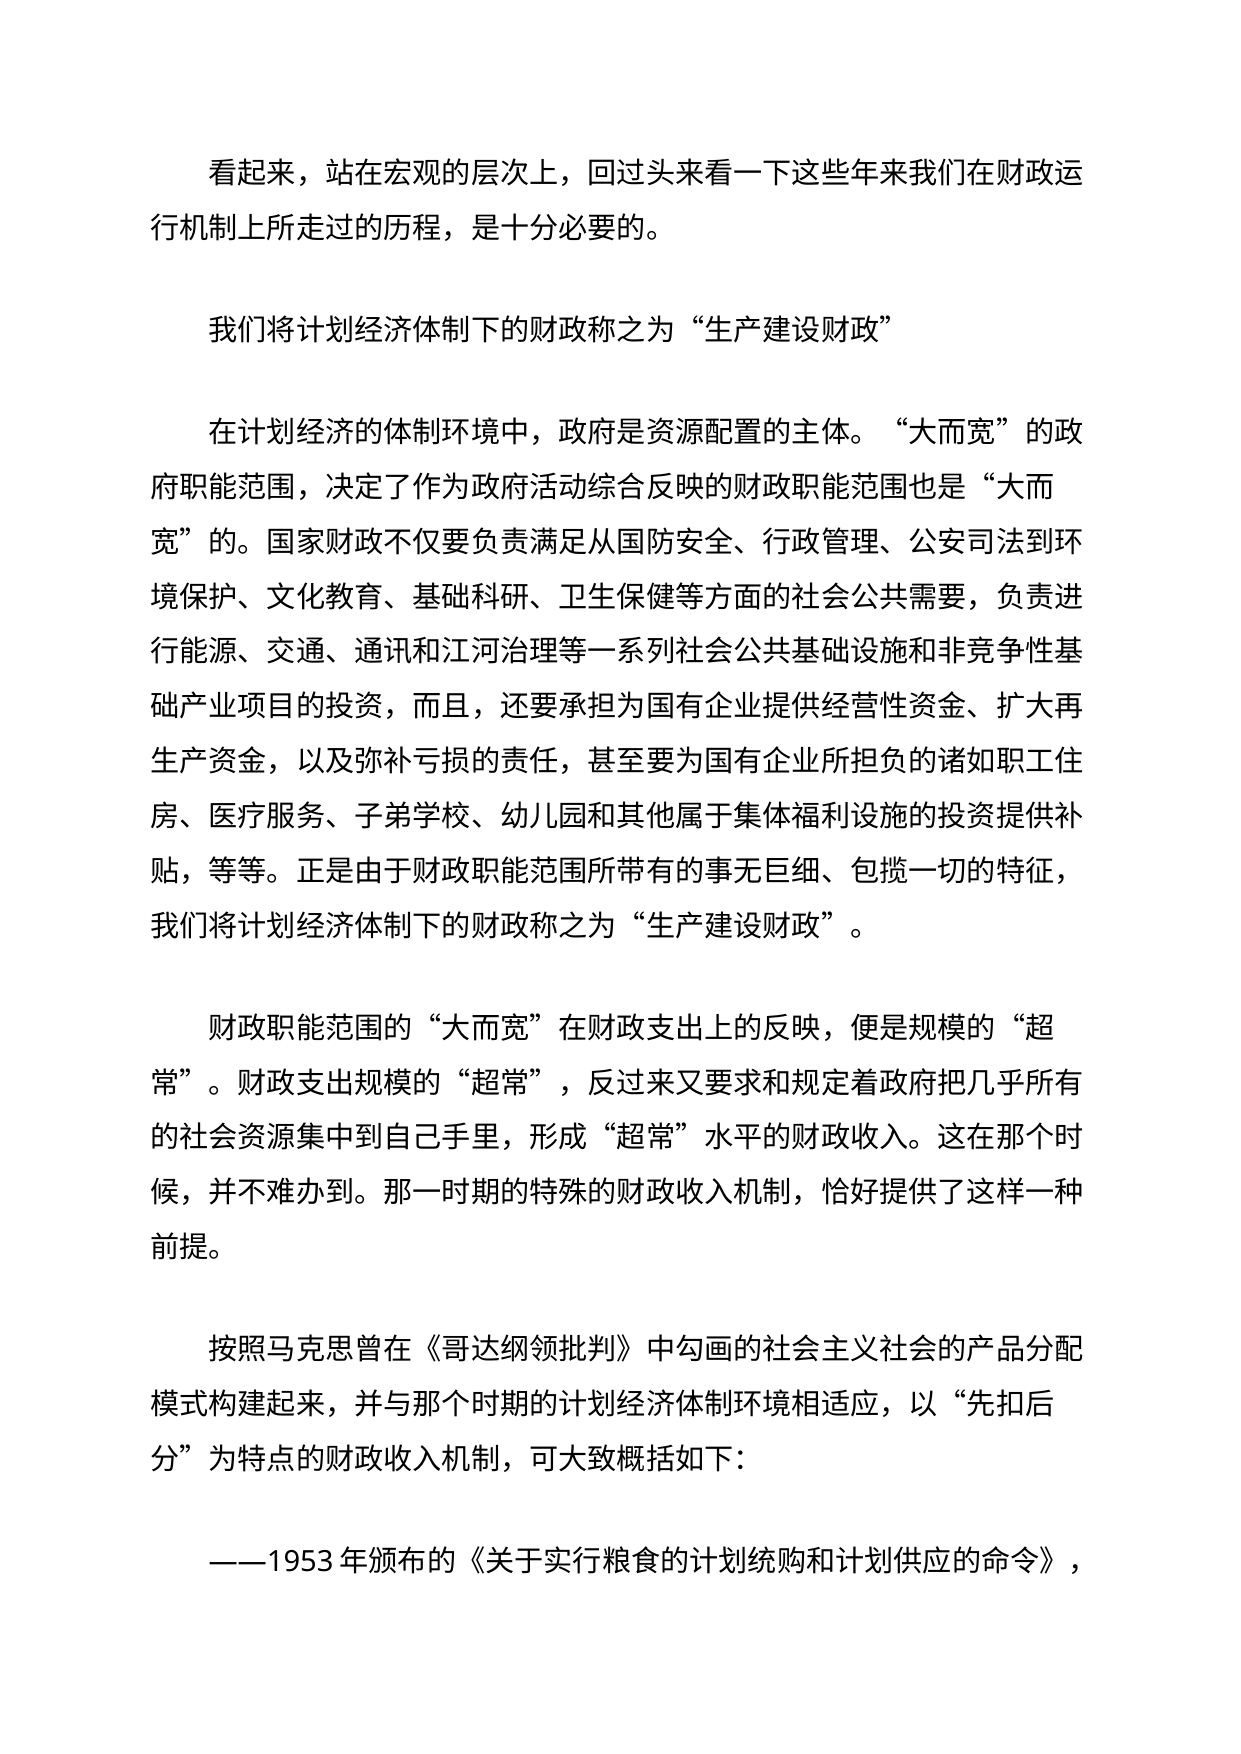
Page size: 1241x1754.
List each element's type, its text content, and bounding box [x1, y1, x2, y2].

text 在计划经济的体制环境中，政府是资源配置的主体。“大而宽”的政府职能范围，决定了作为政府活动综合反映的财政职能范围也是“大而宽”的。国家财政不仅要负责满足从国防安全、行政管理、公安司法到环境保护、文化教育、基础科研、卫生保健等方面的社会公共需要，负责进行能源、交通、通讯和江河治理等一系列社会公共基础设施和非竞争性基础产业项目的投资，而且，还要承担为国有企业提供经营性资金、扩大再生产资金，以及弥补亏损的责任，甚至要为国有企业所担负的诸如职工住房、医疗服务、子弟学校、幼儿园和其他属于集体福利设施的投资提供补贴，等等。正是由于财政职能范围所带有的事无巨细、包揽一切的特征，我们将计划经济体制下的财政称之为“生产建设财政”。 [150, 408, 1090, 945]
text 按照马克思曾在《哥达纲领批判》中勾画的社会主义社会的产品分配模式构建起来，并与那个时期的计划经济体制环境相适应，以“先扣后分”为特点的财政收入机制，可大致概括如下： [150, 1326, 1090, 1478]
text 财政职能范围的“大而宽”在财政支出上的反映，便是规模的“超常”。财政支出规模的“超常”，反过来又要求和规定着政府把几乎所有的社会资源集中到自己手里，形成“超常”水平的财政收入。这在那个时候，并不难办到。那一时期的特殊的财政收入机制，恰好提供了这样一种前提。 [150, 1004, 1090, 1266]
text 我们将计划经济体制下的财政称之为“生产建设财政” [150, 307, 1090, 349]
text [150, 1537, 1090, 1579]
text 看起来，站在宏观的层次上，回过头来看一下这些年来我们在财政运行机制上所走过的历程，是十分必要的。 [150, 150, 1090, 247]
